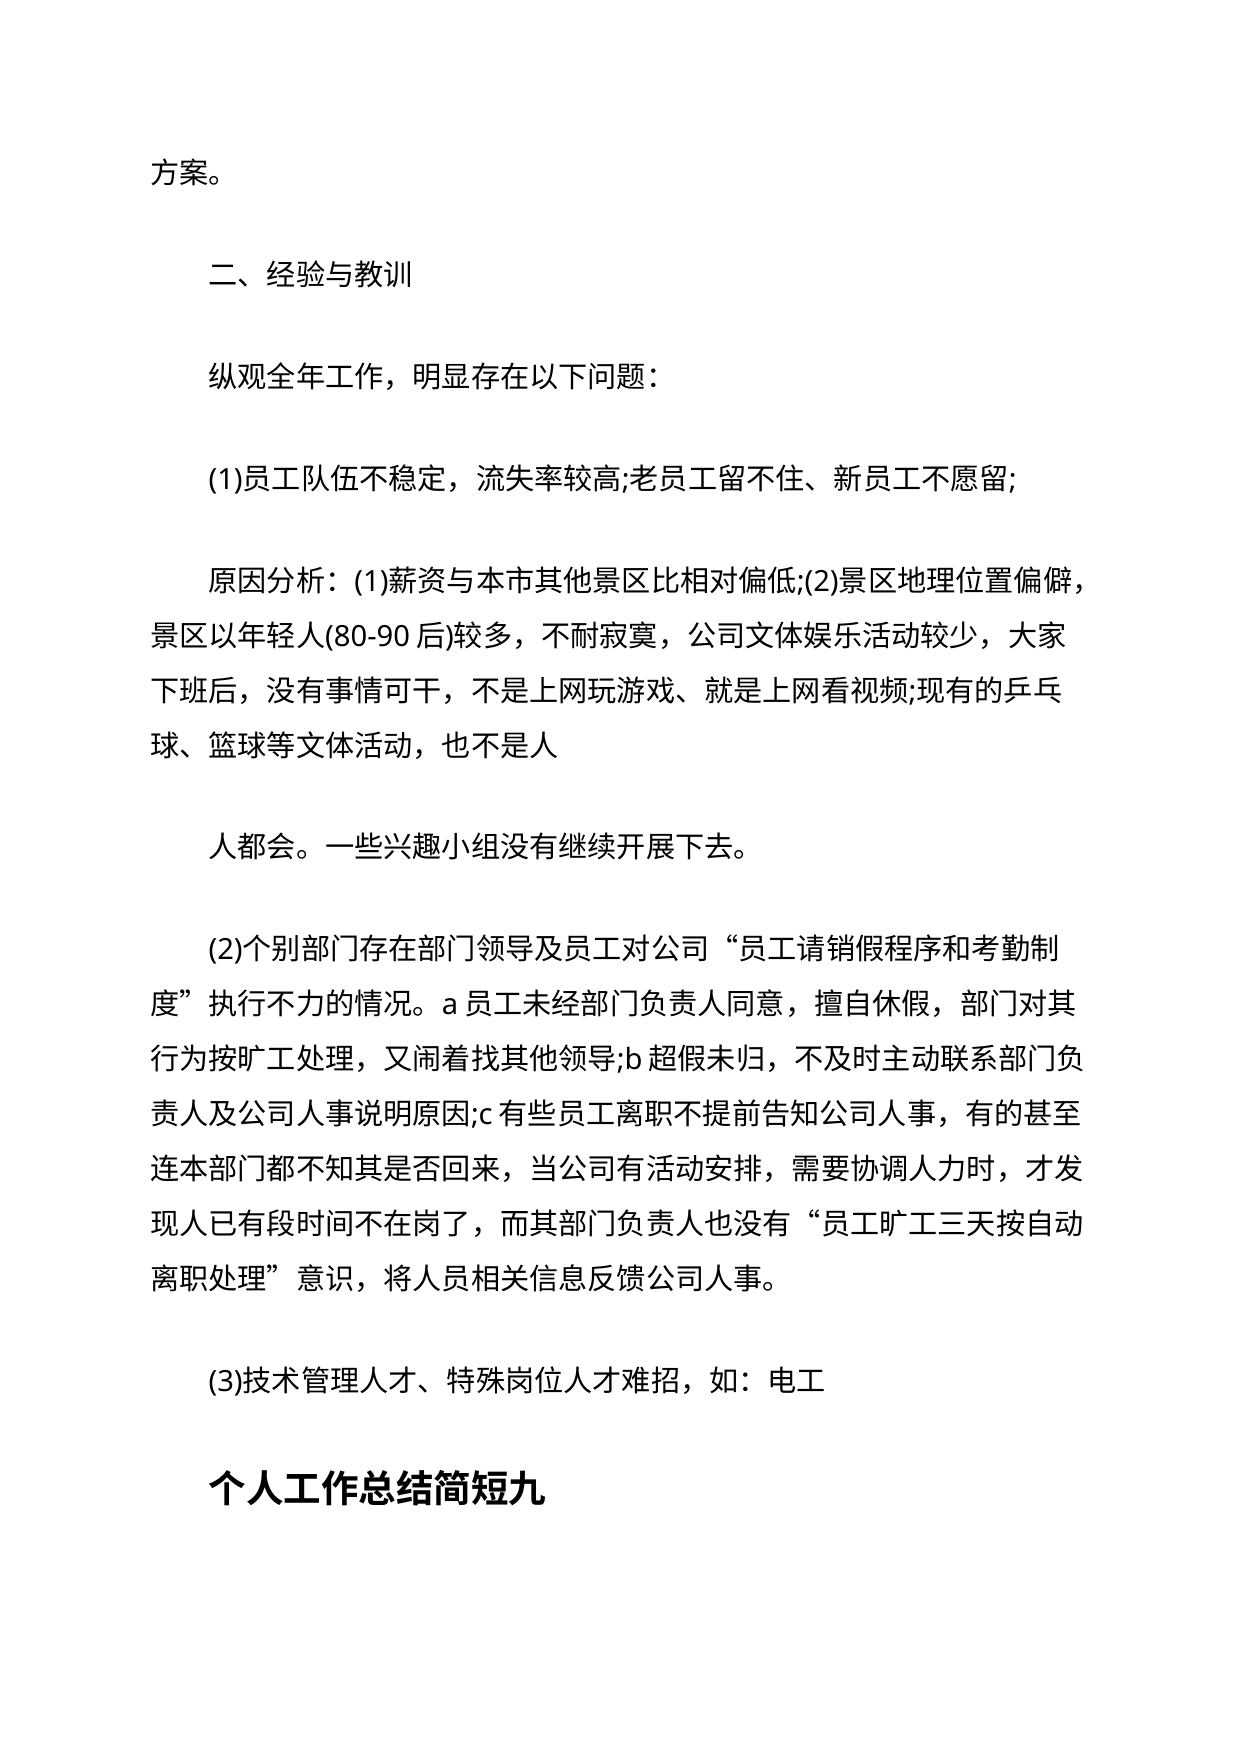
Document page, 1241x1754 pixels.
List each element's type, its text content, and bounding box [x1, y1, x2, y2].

text 原因分析：(1)薪资与本市其他景区比相对偏低;(2)景区地理位置偏僻，景区以年轻人(80-90后)较多，不耐寂寞，公司文体娱乐活动较少，大家下班后，没有事情可干，不是上网玩游戏、就是上网看视频;现有的乒乓球、篮球等文体活动，也不是人 [150, 557, 1090, 764]
text 二、经验与教训 [150, 252, 1090, 294]
text 个人工作总结简短九 [150, 1459, 1090, 1514]
text (3)技术管理人才、特殊岗位人才难招，如：电工 [150, 1357, 1090, 1400]
text 纵观全年工作，明显存在以下问题： [150, 353, 1090, 396]
text (1)员工队伍不稳定，流失率较高;老员工留不住、新员工不愿留; [150, 455, 1090, 498]
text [150, 150, 1090, 192]
text (2)个别部门存在部门领导及员工对公司“员工请销假程序和考勤制度”执行不力的情况。a员工未经部门负责人同意，擅自休假，部门对其行为按旷工处理，又闹着找其他领导;b超假未归，不及时主动联系部门负责人及公司人事说明原因;c有些员工离职不提前告知公司人事，有的甚至连本部门都不知其是否回来，当公司有活动安排，需要协调人力时，才发现人已有段时间不在岗了，而其部门负责人也没有“员工旷工三天按自动离职处理”意识，将人员相关信息反馈公司人事。 [150, 926, 1090, 1298]
text 人都会。一些兴趣小组没有继续开展下去。 [150, 824, 1090, 866]
